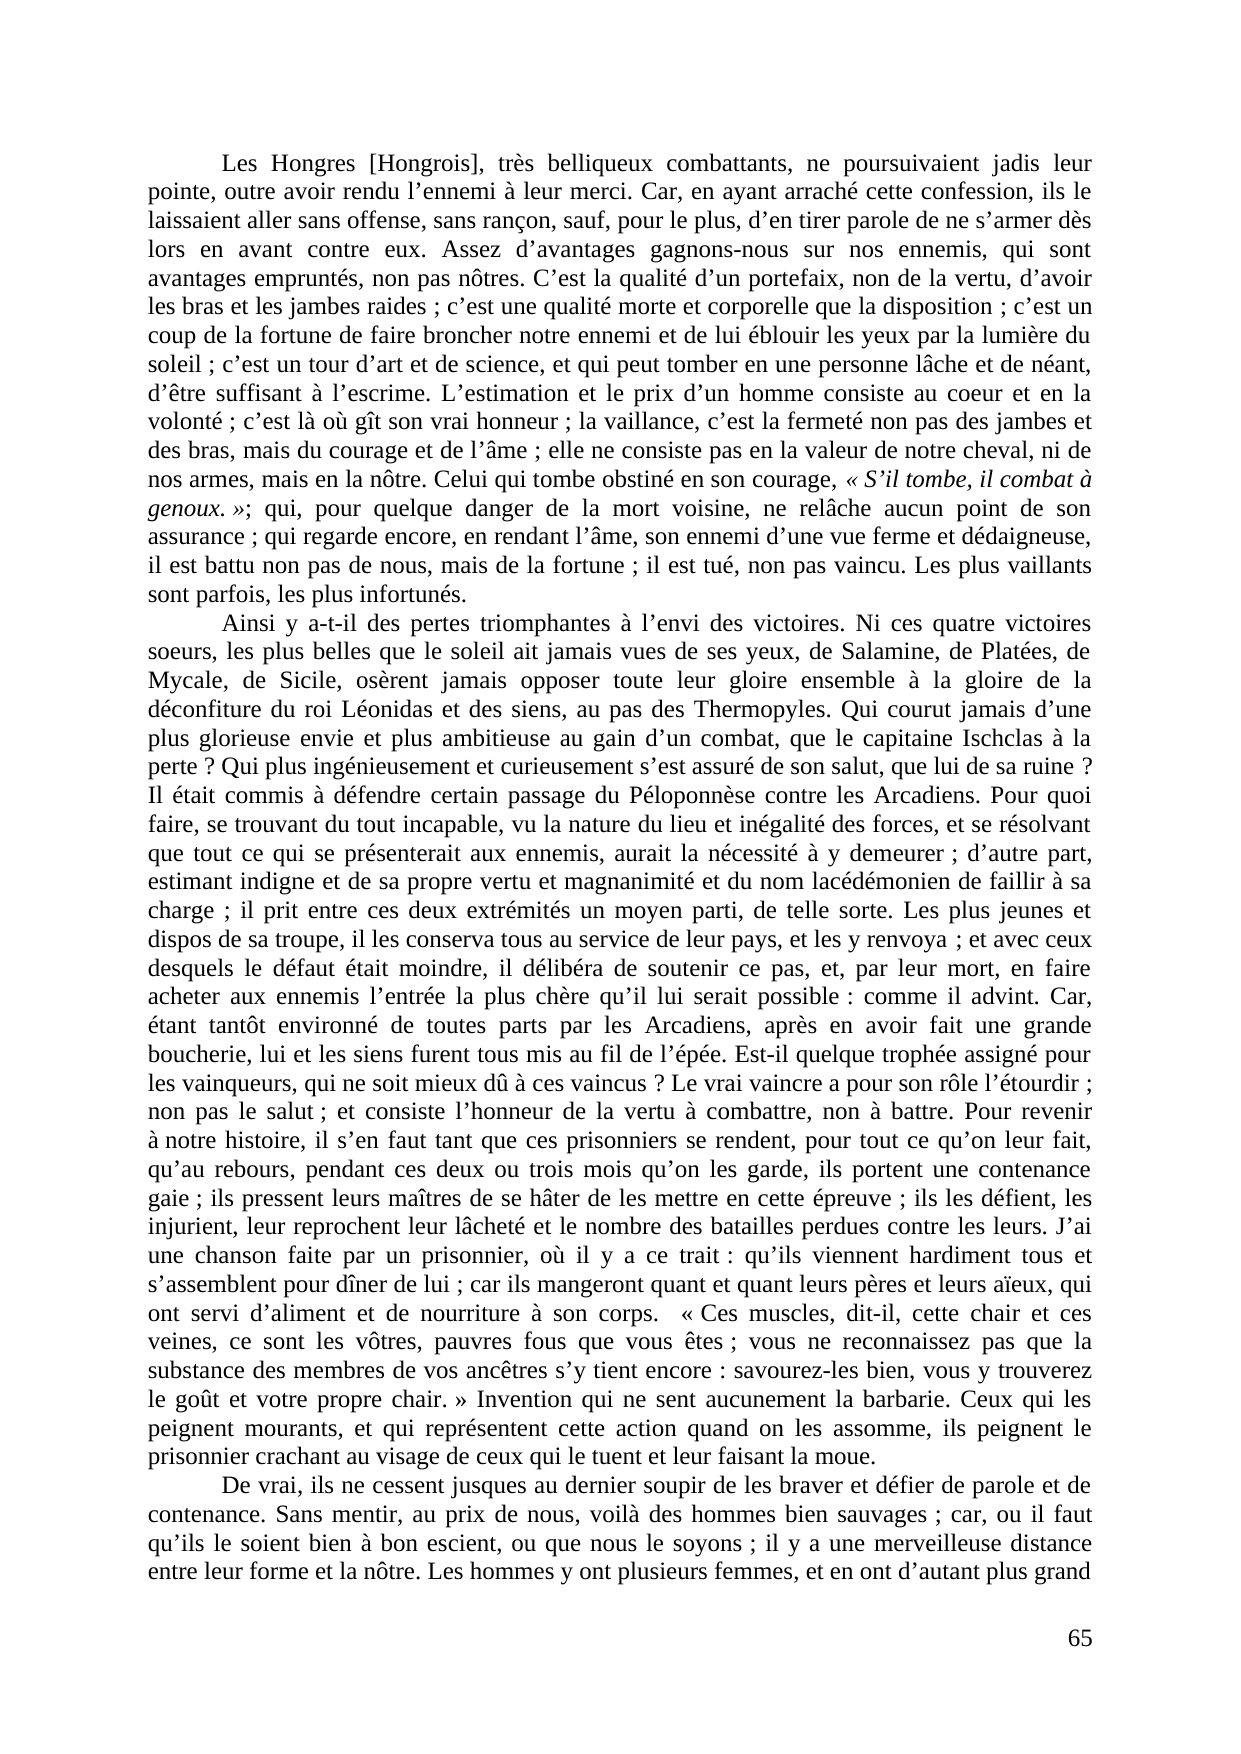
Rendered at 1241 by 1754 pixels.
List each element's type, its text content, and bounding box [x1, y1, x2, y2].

text Ainsi y a-t-il des pertes triomphantes à l’envi des victoires. Ni ces quatre victoires soeurs, les plus belles que le soleil ait jamais vues de ses yeux, de Salamine, de Platées, de Mycale, de Sicile, osèrent jamais opposer toute leur gloire ensemble à la gloire de la déconfiture du roi Léonidas et des siens, au pas des Thermopyles. Qui courut jamais d’une plus glorieuse envie et plus ambitieuse au gain d’un combat, que le capitaine Ischclas à la perte ? Qui plus ingénieusement et curieusement s’est assuré de son salut, que lui de sa ruine ? Il était commis à défendre certain passage du Péloponnèse contre les Arcadiens. Pour quoi faire, se trouvant du tout incapable, vu la nature du lieu et inégalité des forces, et se résolvant que tout ce qui se présenterait aux ennemis, aurait la nécessité à y demeurer ; d’autre part, estimant indigne et de sa propre vertu et magnanimité et du nom lacédémonien de faillir à sa charge ; il prit entre ces deux extrémités un moyen parti, de telle sorte. Les plus jeunes et dispos de sa troupe, il les conserva tous au service de leur pays, et les y renvoya ; et avec ceux desquels le défaut était moindre, il délibéra de soutenir ce pas, et, par leur mort, en faire acheter aux ennemis l’entrée la plus chère qu’il lui serait possible : comme il advint. Car, étant tantôt environné de toutes parts par les Arcadiens, après en avoir fait une grande boucherie, lui et les siens furent tous mis au fil de l’épée. Est-il quelque trophée assigné pour les vainqueurs, qui ne soit mieux dû à ces vaincus ? Le vrai vaincre a pour son rôle l’étourdir ; non pas le salut ; et consiste l’honneur de la vertu à combattre, non à battre. Pour revenir à notre histoire, il s’en faut tant que ces prisonniers se rendent, pour tout ce qu’on leur fait, qu’au rebours, pendant ces deux ou trois mois qu’on les garde, ils portent une contenance gaie ; ils pressent leurs maîtres de se hâter de les mettre en cette épreuve ; ils les défient, les injurient, leur reprochent leur lâcheté et le nombre des batailles perdues contre les leurs. J’ai une chanson faite par un prisonnier, où il y a ce trait : qu’ils viennent hardiment tous et s’assemblent pour dîner de lui ; car ils mangeront quant et quant leurs pères et leurs aïeux, qui ont servi d’aliment et de nourriture à son corps. « Ces muscles, dit-il, cette chair et ces veines, ce sont les vôtres, pauvres fous que vous êtes ; vous ne reconnaissez pas que la substance des membres de vos ancêtres s’y tient encore : savourez-les bien, vous y trouverez le goût et votre propre chair. » Invention qui ne sent aucunement la barbarie. Ceux qui les peignent mourants, et qui représentent cette action quand on les assomme, ils peignent le prisonnier crachant au visage de ceux qui le tuent et leur faisant la moue. [148, 608, 1093, 1470]
text Les Hongres [Hongrois], très belliqueux combattants, ne poursuivaient jadis leur pointe, outre avoir rendu l’ennemi à leur merci. Car, en ayant arraché cette confession, ils le laissaient aller sans offense, sans rançon, sauf, pour le plus, d’en tirer parole de ne s’armer dès lors en avant contre eux. Assez d’avantages gagnons-nous sur nos ennemis, qui sont avantages empruntés, non pas nôtres. C’est la qualité d’un portefaix, non de la vertu, d’avoir les bras et les jambes raides ; c’est une qualité morte et corporelle que la disposition ; c’est un coup de la fortune de faire broncher notre ennemi et de lui éblouir les yeux par la lumière du soleil ; c’est un tour d’art et de science, et qui peut tomber en une personne lâche et de néant, d’être suffisant à l’escrime. L’estimation et le prix d’un homme consiste au coeur et en la volonté ; c’est là où gît son vrai honneur ; la vaillance, c’est la fermeté non pas des jambes et des bras, mais du courage et de l’âme ; elle ne consiste pas en la valeur de notre cheval, ni de nos armes, mais en la nôtre. Celui qui tombe obstiné en son courage, « S’il tombe, il combat à genoux. »; qui, pour quelque danger de la mort voisine, ne relâche aucun point de son assurance ; qui regarde encore, en rendant l’âme, son ennemi d’une vue ferme et dédaigneuse, il est battu non pas de nous, mais de la fortune ; il est tué, non pas vaincu. Les plus vaillants sont parfois, les plus infortunés. [148, 148, 1093, 608]
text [148, 1470, 1093, 1585]
